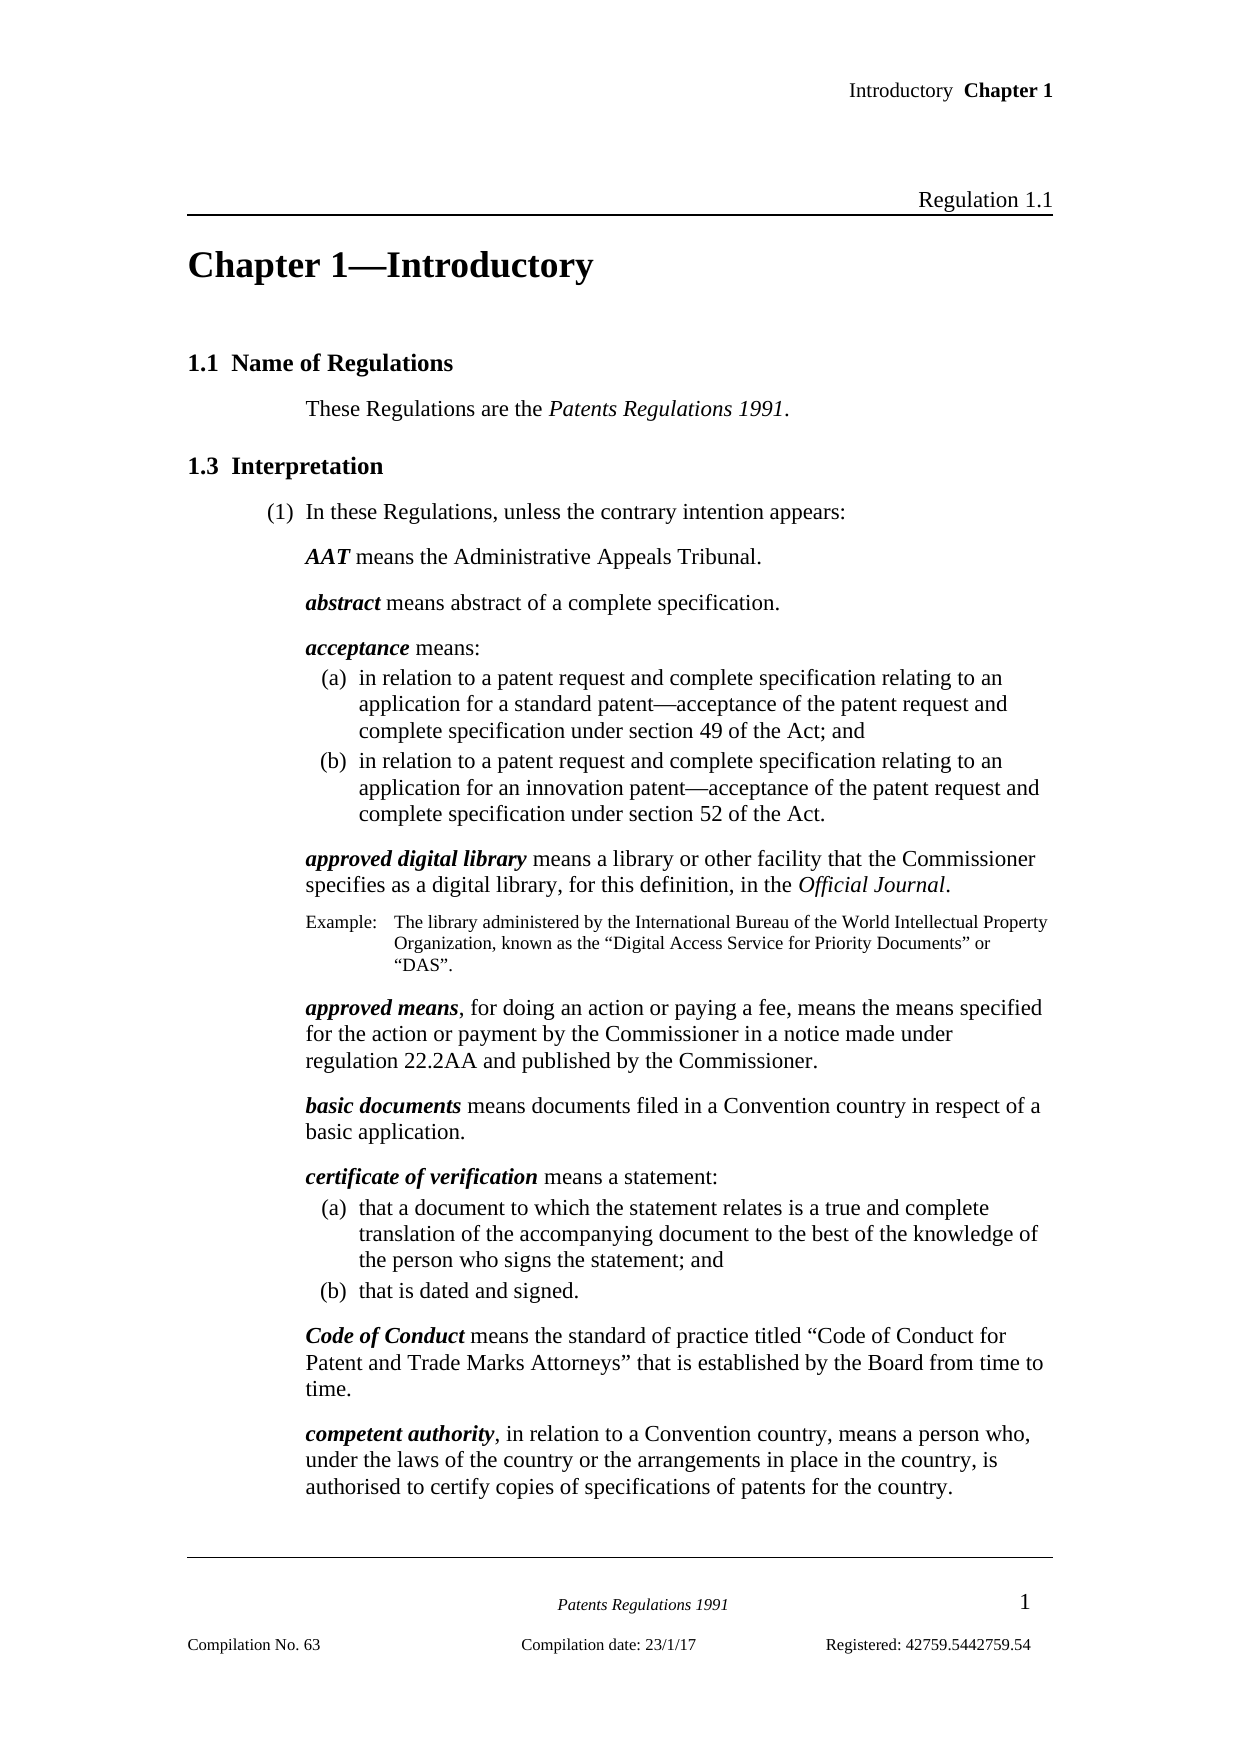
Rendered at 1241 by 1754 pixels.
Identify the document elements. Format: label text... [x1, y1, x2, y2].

text (b) that is dated and signed. [187, 1277, 1053, 1303]
text approved means, for doing an action or paying a fee, means the means specified for the action or payment by the Commissioner in a notice made under regulation 22.2AA and published by the Commissioner. [305, 994, 1053, 1073]
text approved digital library means a library or other facility that the Commissioner specifies as a digital library, for this definition, in the Official Journal. [305, 845, 1053, 898]
text (1) In these Regulations, unless the contrary intention appears: [187, 498, 1053, 525]
text acceptance means: [305, 634, 1053, 660]
text abstract means abstract of a complete specification. [305, 588, 1053, 615]
text 1.3 Interpretation [187, 451, 1053, 479]
text Code of Conduct means the standard of practice titled “Code of Conduct for Patent and Trade Marks Attorneys” that is established by the Board from time to time. [305, 1322, 1053, 1401]
text basic documents means documents filed in a Convention country in respect of a basic application. [305, 1092, 1053, 1144]
text certificate of verification means a statement: [305, 1163, 1053, 1190]
text (a) that a document to which the statement relates is a true and complete translation of the accompanying document to the best of the knowledge of the person who signs the statement; and [187, 1194, 1053, 1273]
text competent authority, in relation to a Convention country, means a person who, under the laws of the country or the arrangements in place in the country, is authorised to certify copies of specifications of patents for the country. [305, 1420, 1053, 1499]
text AAT means the Administrative Appeals Tribunal. [305, 543, 1053, 570]
text (a) in relation to a patent request and complete specification relating to an application for a standard patent—acceptance of the patent request and complete specification under section 49 of the Act; and [187, 664, 1053, 743]
text These Regulations are the Patents Regulations 1991. [187, 395, 1053, 422]
text Chapter 1—Introductory [187, 242, 1053, 285]
text Example: The library administered by the International Bureau of the World Intellectual Property Organization, known as the “Digital Access Service for Priority Documents” or “DAS”. [305, 911, 1053, 975]
text (b) in relation to a patent request and complete specification relating to an application for an innovation patent—acceptance of the patent request and complete specification under section 52 of the Act. [187, 747, 1053, 826]
text 1.1 Name of Regulations [187, 348, 1053, 377]
